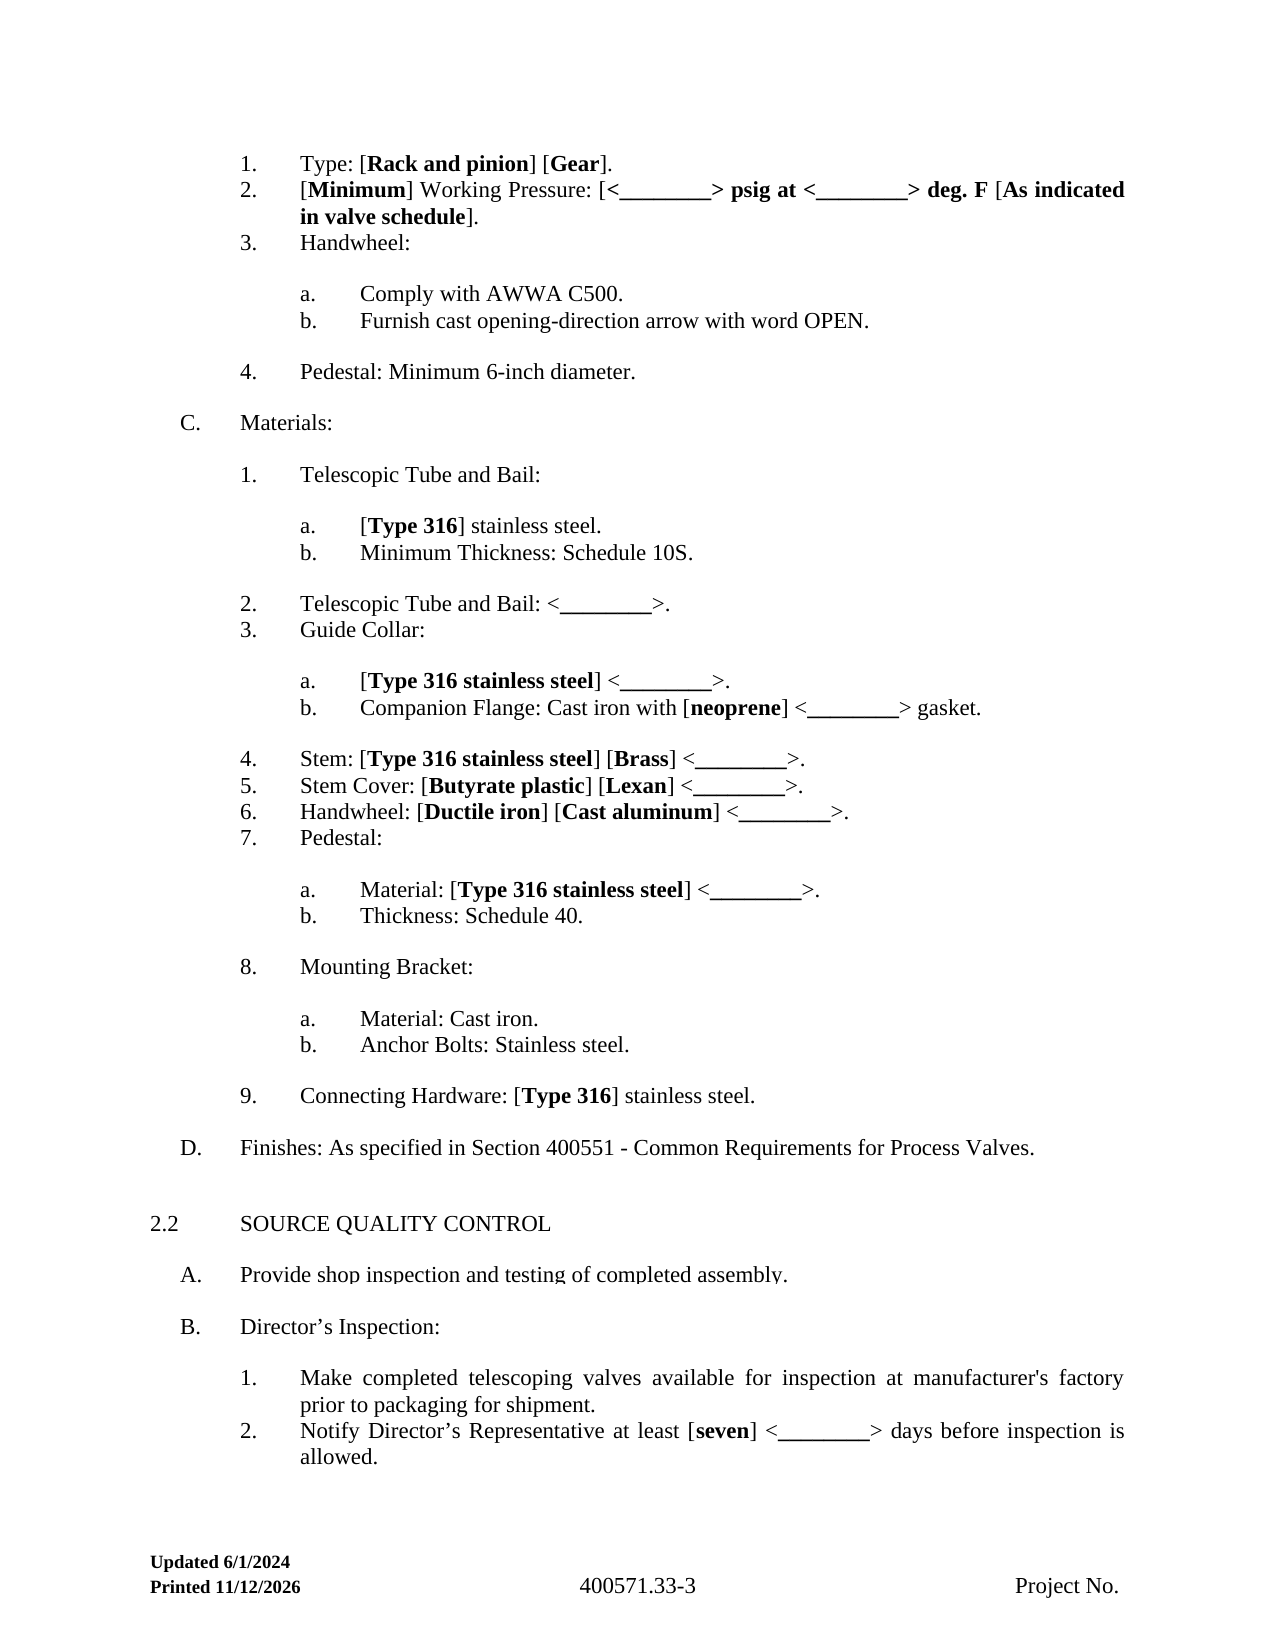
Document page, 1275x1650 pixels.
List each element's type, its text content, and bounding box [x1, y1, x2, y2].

text Telescopic Tube and Bail: [240, 461, 1125, 487]
text Thickness: Schedule 40. [300, 902, 1125, 928]
text SOURCE QUALITY CONTROL [150, 1210, 1125, 1237]
text Minimum Thickness: Schedule 10S. [300, 538, 1125, 561]
text Finishes: As specified in Section 400551 - Common Requirements for Process Valves. [180, 1134, 1125, 1160]
text Telescopic Tube and Bail: <________>. [240, 590, 1125, 616]
text Materials: [180, 409, 1125, 436]
text Stem: [Type 316 stainless steel] [Brass] <________>. [240, 745, 1125, 772]
text Type: [Rack and pinion] [Gear]. [240, 150, 1125, 176]
text Material: Cast iron. [300, 1005, 1125, 1031]
text Handwheel: [Ductile iron] [Cast aluminum] <________>. [240, 798, 1125, 824]
text Furnish cast opening-direction arrow with word OPEN. [300, 307, 1125, 333]
text Guide Collar: [240, 616, 1125, 643]
text Connecting Hardware: [Type 316] stainless steel. [240, 1082, 1125, 1109]
text Provide shop inspection and testing of completed assembly. [180, 1262, 1125, 1284]
text Handwheel: [240, 229, 1125, 255]
text Mounting Bracket: [240, 953, 1125, 980]
text [Type 316 stainless steel] <________>. [300, 668, 1125, 694]
text Pedestal: Minimum 6-inch diameter. [240, 358, 1125, 384]
text Notify Director’s Representative at least [seven] <________> days before inspection is allowed. [240, 1417, 1125, 1470]
text Make completed telescoping valves available for inspection at manufacturer's factory prior to packaging for shipment. [240, 1364, 1125, 1417]
text Anchor Bolts: Stainless steel. [300, 1031, 1125, 1057]
text [Type 316] stainless steel. [300, 512, 1125, 538]
text Material: [Type 316 stainless steel] <________>. [300, 876, 1125, 902]
text Companion Flange: Cast iron with [neoprene] <________> gasket. [300, 694, 1125, 720]
text Stem Cover: [Butyrate plastic] [Lexan] <________>. [240, 772, 1125, 798]
text Pedestal: [240, 824, 1125, 851]
text Comply with AWWA C500. [300, 280, 1125, 307]
text [Minimum] Working Pressure: [<________> psig at <________> deg. F [As indicated in valve schedule]. [240, 176, 1125, 229]
text Director’s Inspection: [180, 1313, 1125, 1339]
